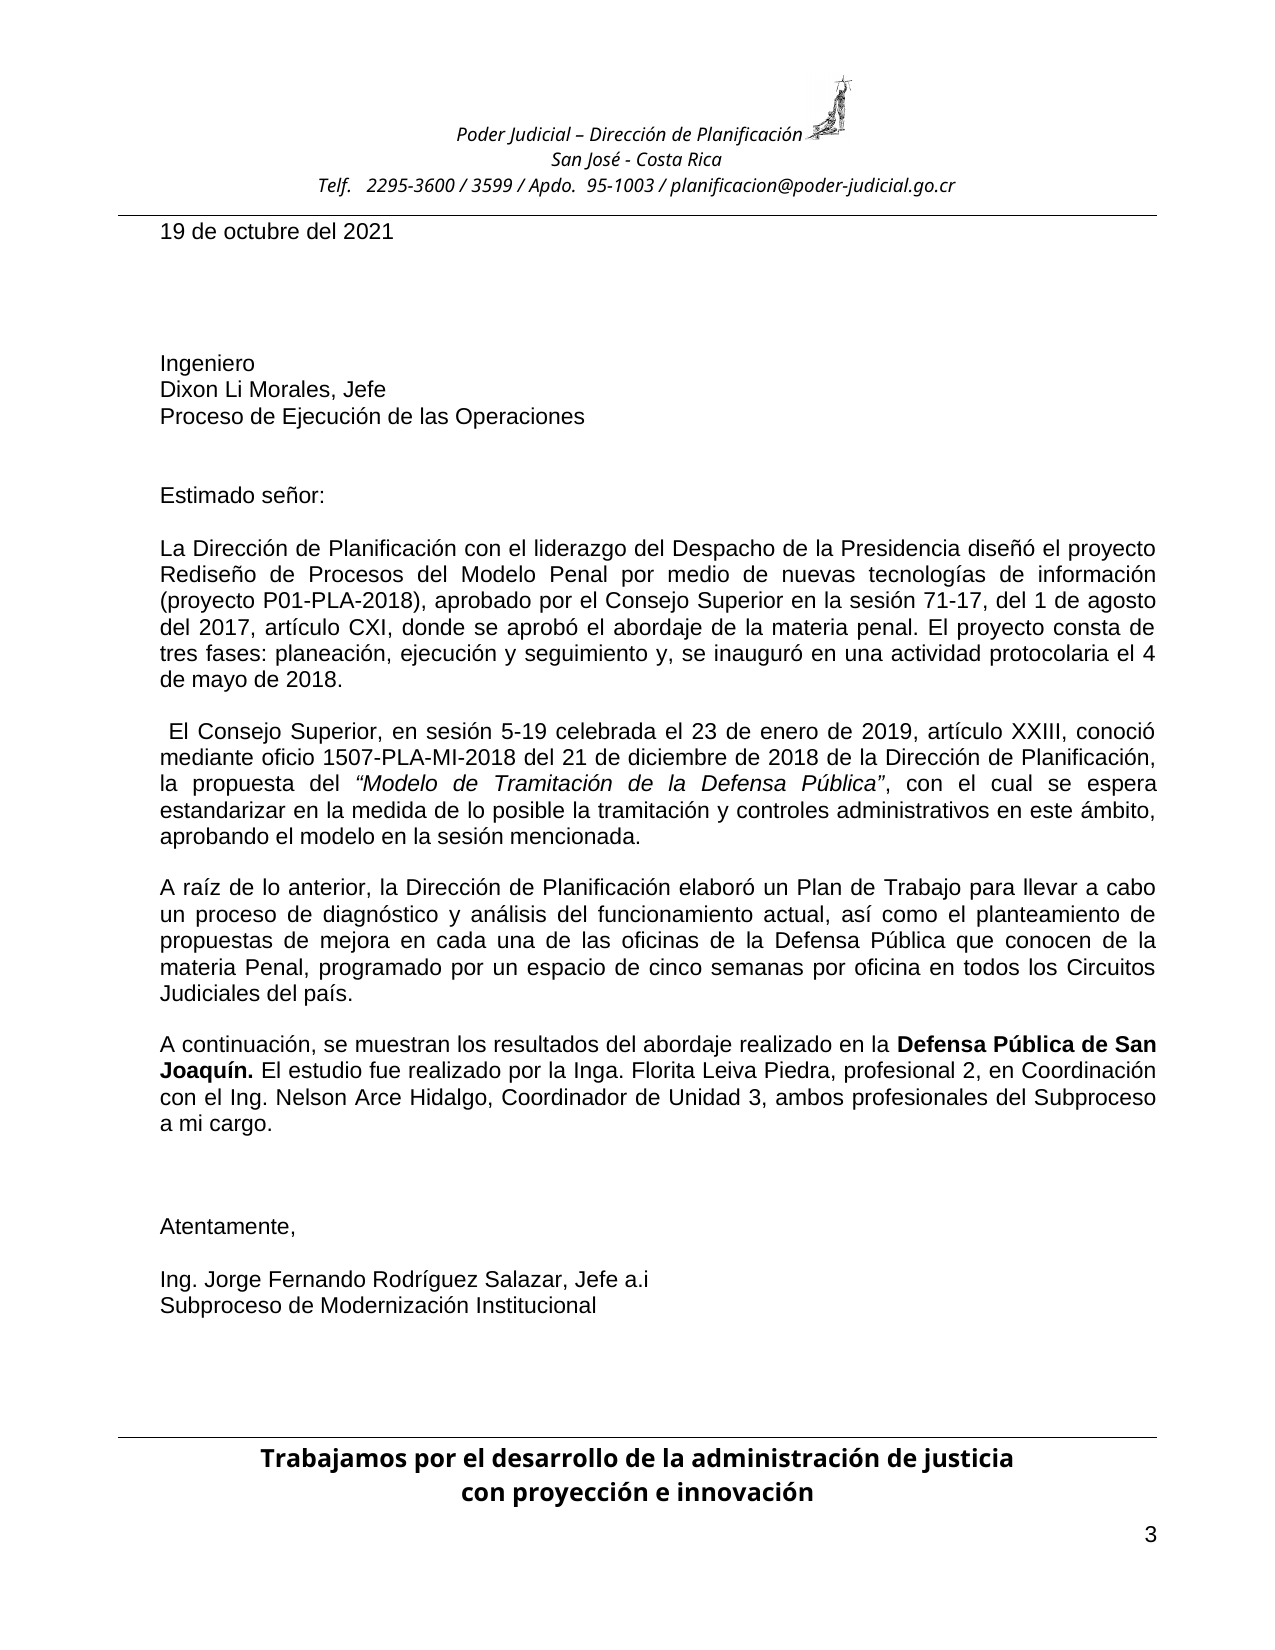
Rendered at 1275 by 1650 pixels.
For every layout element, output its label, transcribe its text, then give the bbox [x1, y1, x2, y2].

text A raíz de lo anterior, la Dirección de Planificación elaboró un Plan de Trabajo para llevar a cabo un proceso de diagnóstico y análisis del funcionamiento actual, así como el planteamiento de propuestas de mejora en cada una de las oficinas de la Defensa Pública que conocen de la materia Penal, programado por un espacio de cinco semanas por oficina en todos los Circuitos Judiciales del país. [159, 874, 1157, 1006]
text Estimado señor: [159, 482, 1157, 508]
text Ingeniero [159, 350, 1157, 376]
text 19 de octubre del 2021 [159, 218, 1157, 244]
text A continuación, se muestran los resultados del abordaje realizado en la Defensa Pública de San Joaquín. El estudio fue realizado por la Inga. Florita Leiva Piedra, profesional 2, en Coordinación con el Ing. Nelson Arce Hidalgo, Coordinador de Unidad 3, ambos profesionales del Subproceso a mi cargo. [159, 1031, 1157, 1137]
text Proceso de Ejecución de las Operaciones [159, 403, 1157, 429]
text Subproceso de Modernización Institucional [159, 1292, 1157, 1318]
text El Consejo Superior, en sesión 5-19 celebrada el 23 de enero de 2019, artículo XXIII, conoció mediante oficio 1507-PLA-MI-2018 del 21 de diciembre de 2018 de la Dirección de Planificación, la propuesta del “Modelo de Tramitación de la Defensa Pública”, con el cual se espera estandarizar en la medida de lo posible la tramitación y controles administrativos en este ámbito, aprobando el modelo en la sesión mencionada. [159, 718, 1157, 849]
text Dixon Li Morales, Jefe [159, 376, 1157, 403]
picture [803, 73, 853, 141]
text La Dirección de Planificación con el liderazgo del Despacho de la Presidencia diseñó el proyecto Rediseño de Procesos del Modelo Penal por medio de nuevas tecnologías de información (proyecto P01-PLA-2018), aprobado por el Consejo Superior en la sesión 71-17, del 1 de agosto del 2017, artículo CXI, donde se aprobó el abordaje de la materia penal. El proyecto consta de tres fases: planeación, ejecución y seguimiento y, se inauguró en una actividad protocolaria el 4 de mayo de 2018. [159, 534, 1157, 693]
text Ing. Jorge Fernando Rodríguez Salazar, Jefe a.i [159, 1266, 1157, 1292]
text Atentamente, [159, 1213, 1157, 1239]
